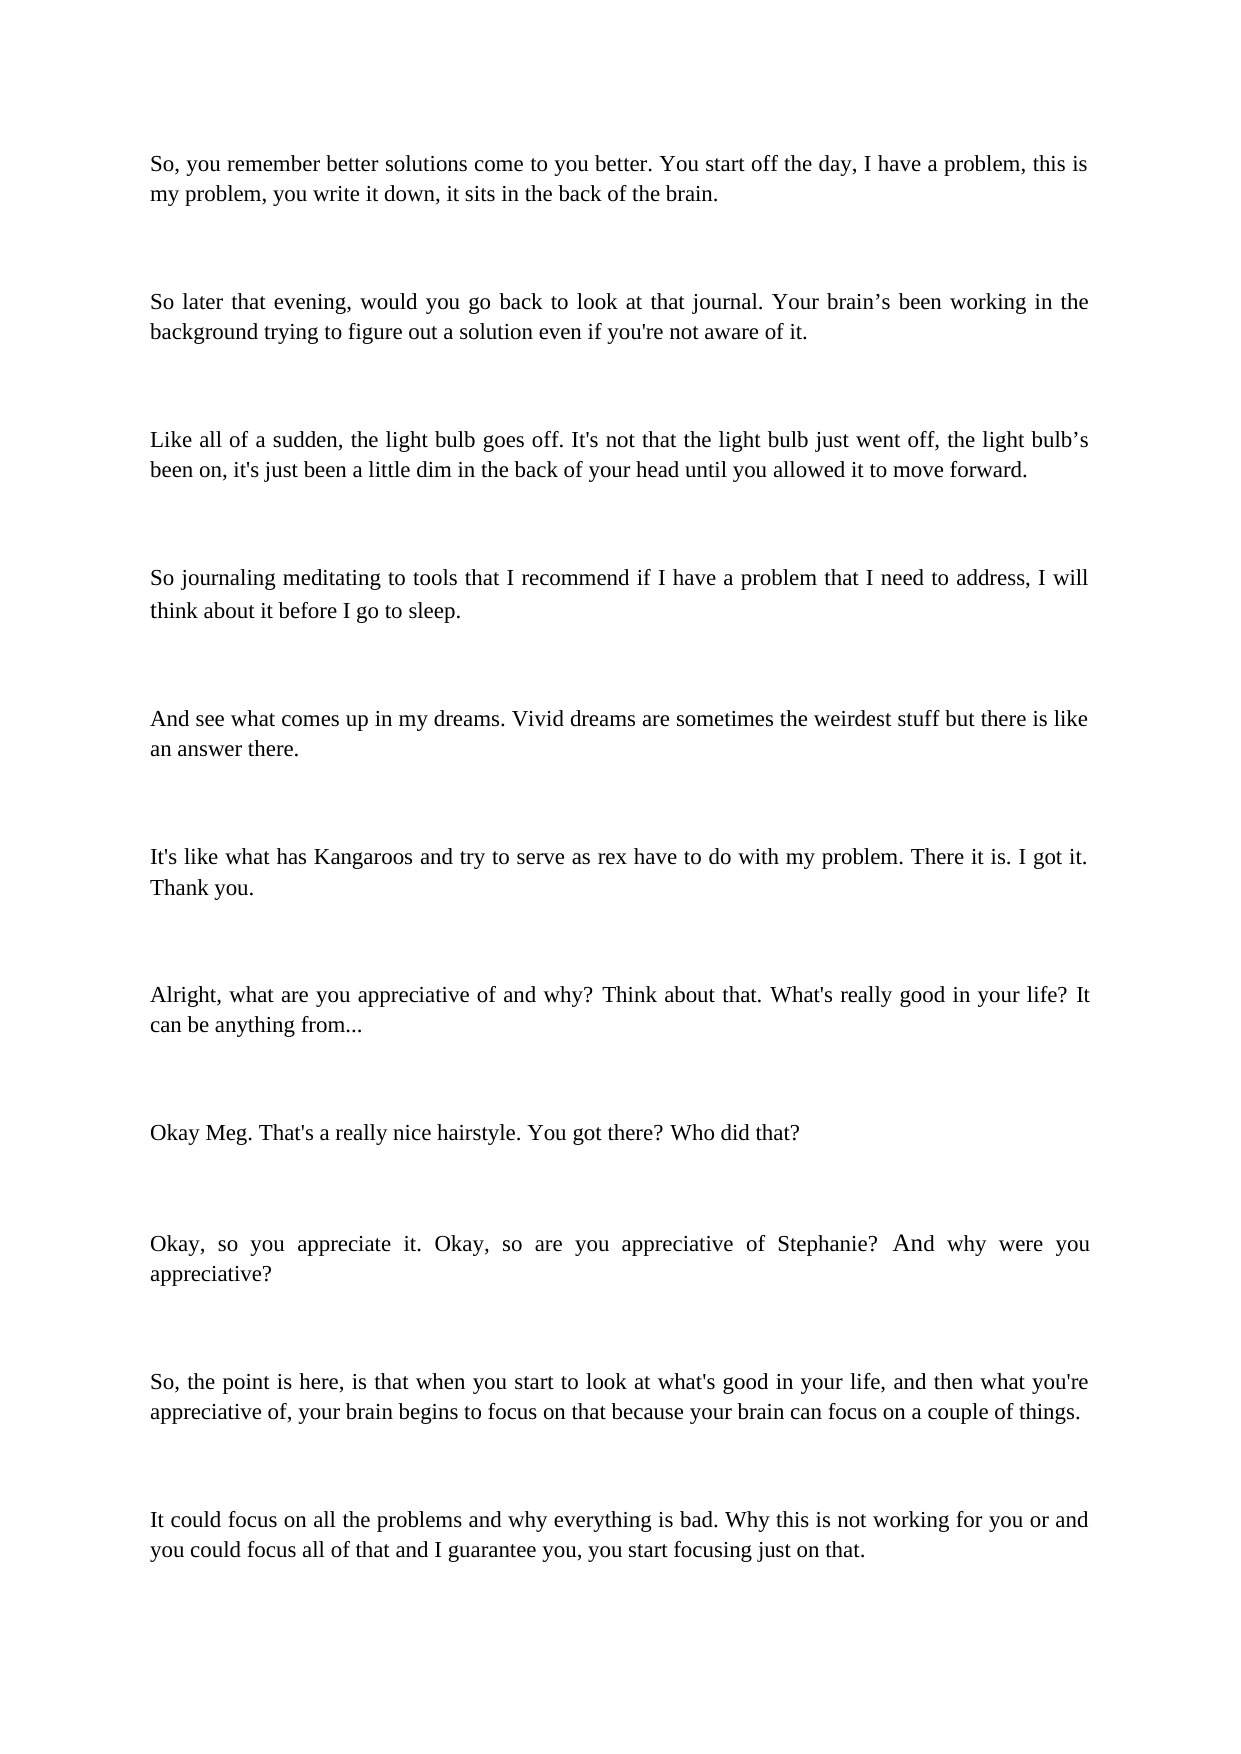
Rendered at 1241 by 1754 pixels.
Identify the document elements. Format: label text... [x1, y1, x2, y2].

text So journaling meditating to tools that I recommend if I have a problem that I need to address, I will think about it before I go to sleep. [150, 564, 1090, 623]
text And see what comes up in my dreams. Vivid dreams are sometimes the weirdest stuff but there is like an answer there. [150, 705, 1090, 762]
text It could focus on all the problems and why everything is bad. Why this is not working for you or and you could focus all of that and I guarantee you, you start focusing just on that. [150, 1506, 1090, 1563]
text So, the point is here, is that when you start to look at what's good in your life, and then what you're appreciative of, your brain begins to focus on that because your brain can focus on a couple of things. [150, 1368, 1090, 1424]
text Okay Meg. That's a really nice hairstyle. You got there? Who did that? [150, 1119, 1090, 1146]
text So later that evening, would you go back to look at that journal. Your brain’s been working in the background trying to figure out a solution even if you're not aware of it. [150, 288, 1090, 344]
text So, you remember better solutions come to you better. You start off the day, I have a problem, this is my problem, you write it down, it sits in the back of the brain. [150, 150, 1090, 207]
text Alright, what are you appreciative of and why? Think about that. What's really good in your life? It can be anything from... [150, 981, 1090, 1038]
text It's like what has Kangaroos and try to serve as rex have to do with my problem. There it is. I got it. Thank you. [150, 843, 1090, 900]
text Like all of a sudden, the light bulb goes off. It's not that the light bulb just went off, the light bulb’s been on, it's just been a little dim in the back of your head until you allowed it to move forward. [150, 426, 1090, 483]
text Okay, so you appreciate it. Okay, so are you appreciative of Stephanie? And why were you appreciative? [150, 1228, 1090, 1287]
